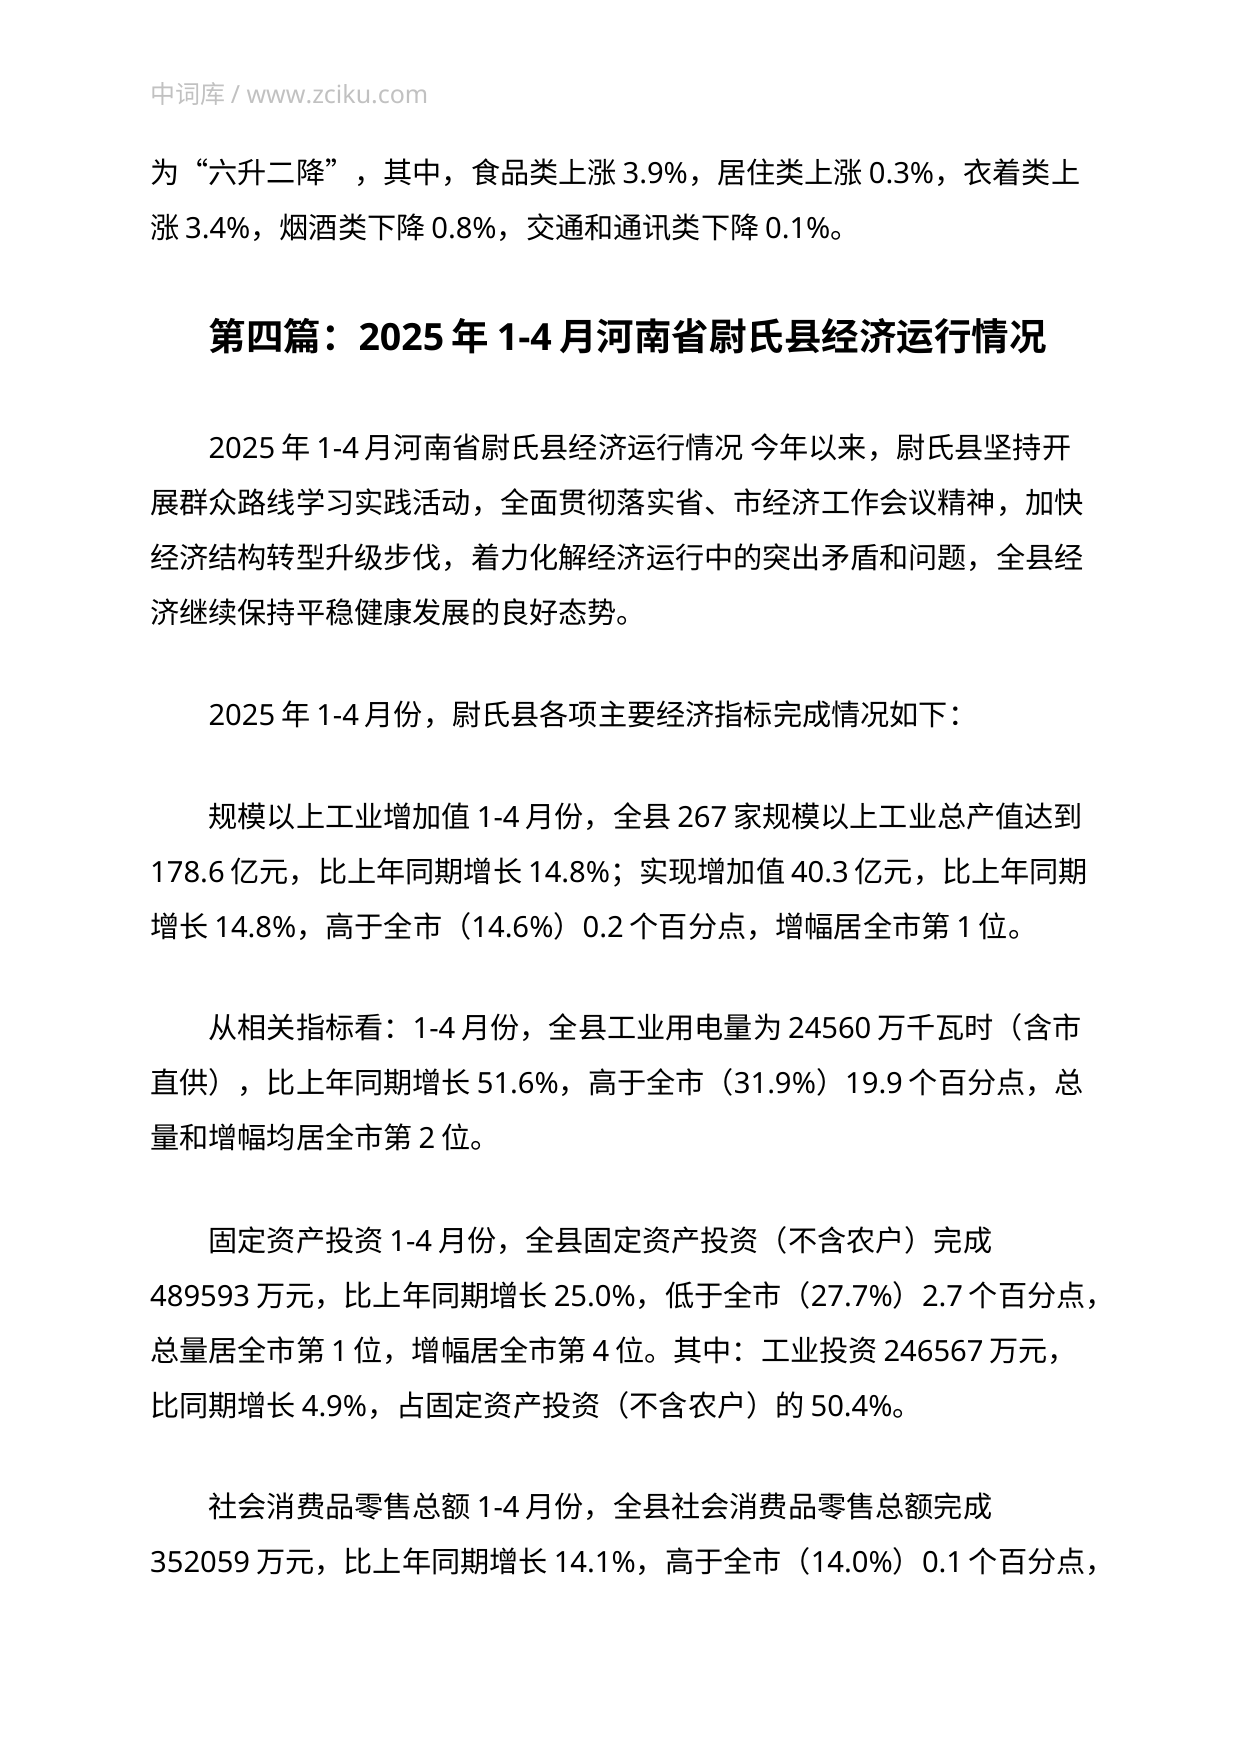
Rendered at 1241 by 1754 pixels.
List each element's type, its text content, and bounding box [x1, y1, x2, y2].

text 2025年1-4月河南省尉氏县经济运行情况 今年以来，尉氏县坚持开展群众路线学习实践活动，全面贯彻落实省、市经济工作会议精神，加快经济结构转型升级步伐，着力化解经济运行中的突出矛盾和问题，全县经济继续保持平稳健康发展的良好态势。 [150, 424, 1090, 632]
text 固定资产投资1-4月份，全县固定资产投资（不含农户）完成489593万元，比上年同期增长25.0%，低于全市（27.7%）2.7个百分点，总量居全市第1位，增幅居全市第4位。其中：工业投资246567万元，比同期增长4.9%，占固定资产投资（不含农户）的50.4%。 [150, 1217, 1090, 1424]
text 从相关指标看：1-4月份，全县工业用电量为24560万千瓦时（含市直供），比上年同期增长51.6%，高于全市（31.9%）19.9个百分点，总量和增幅均居全市第2位。 [150, 1005, 1090, 1157]
text 第四篇：2025年1-4月河南省尉氏县经济运行情况 [150, 307, 1090, 361]
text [150, 150, 1090, 247]
text 2025年1-4月份，尉氏县各项主要经济指标完成情况如下： [150, 691, 1090, 733]
text 规模以上工业增加值1-4月份，全县267家规模以上工业总产值达到178.6亿元，比上年同期增长14.8%；实现增加值40.3亿元，比上年同期增长14.8%，高于全市（14.6%）0.2个百分点，增幅居全市第1位。 [150, 793, 1090, 946]
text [150, 1484, 1090, 1581]
